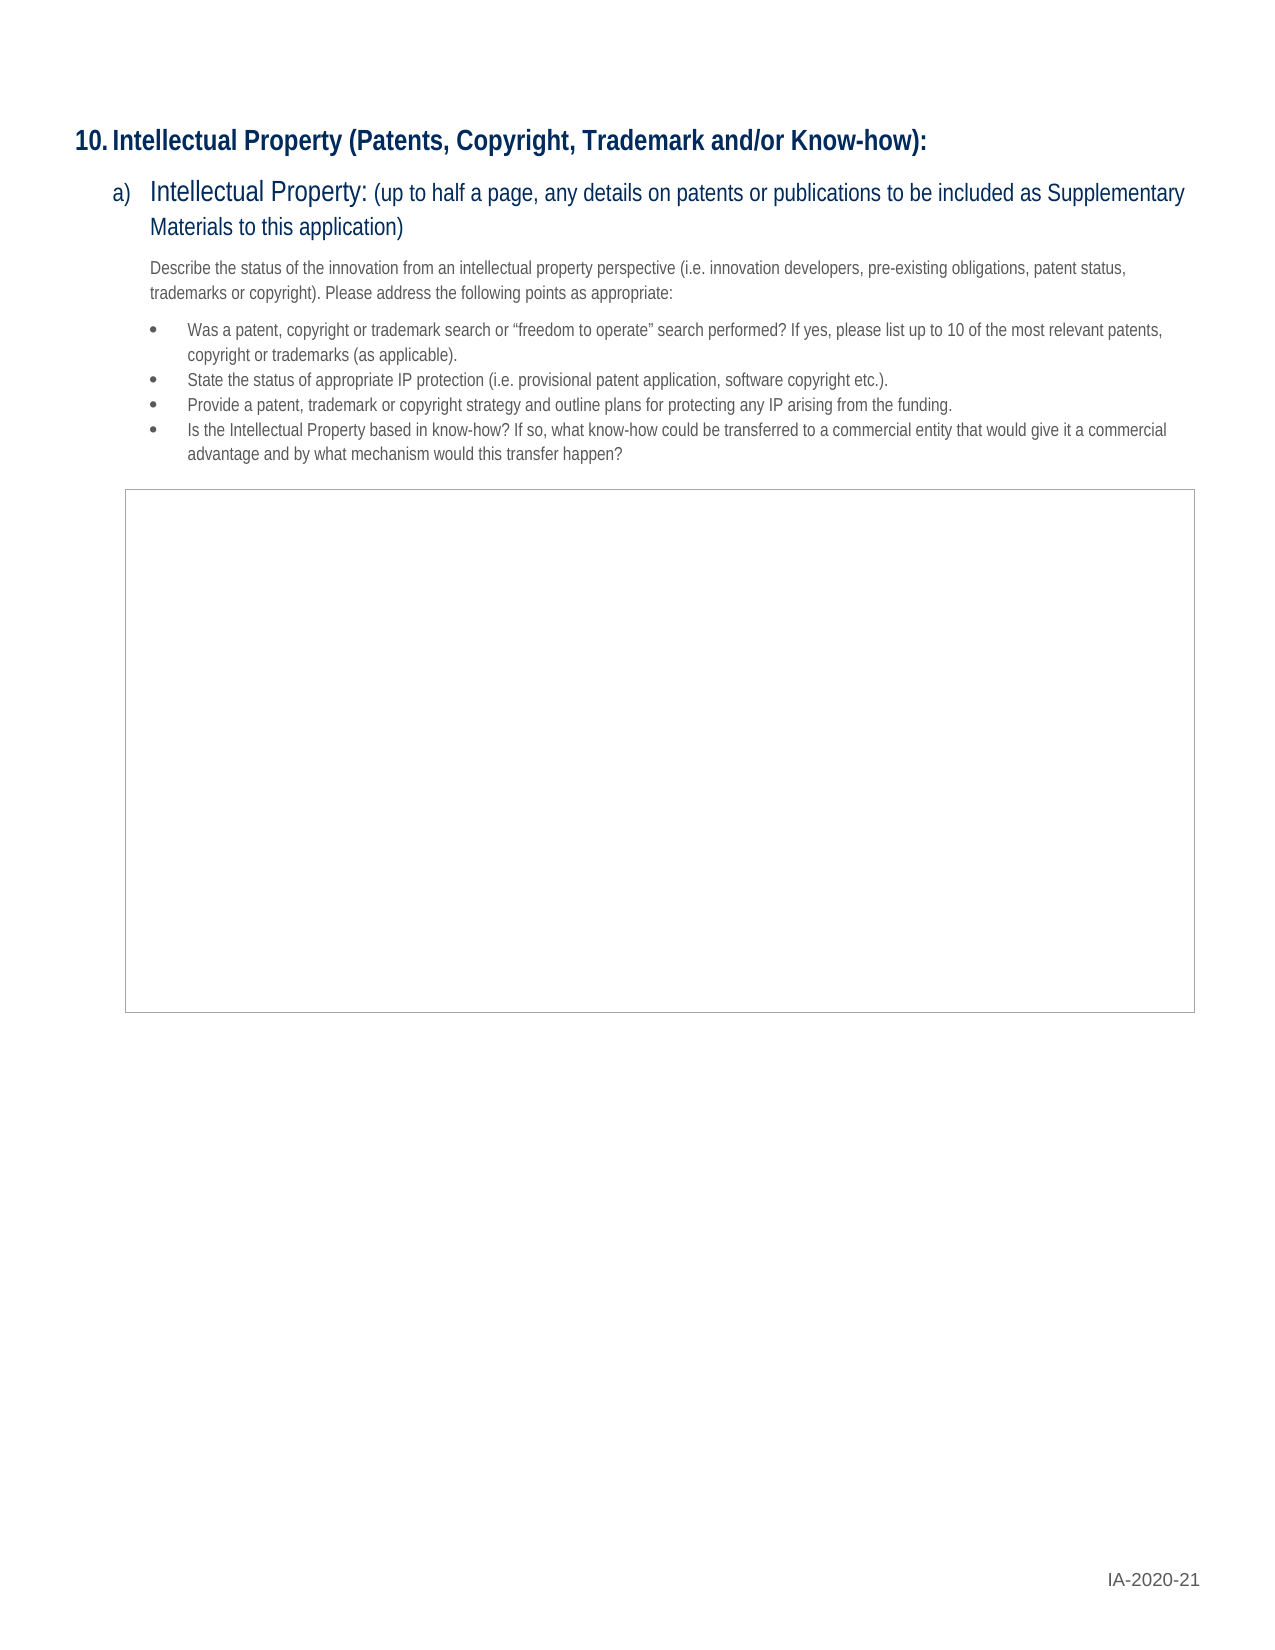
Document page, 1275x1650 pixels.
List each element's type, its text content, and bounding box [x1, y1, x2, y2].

list State the status of appropriate IP protection (i.e. provisional patent application, software copyright etc.). [150, 369, 1200, 390]
list Is the Intellectual Property based in know-how? If so, what know-how could be transferred to a commercial entity that would give it a commercial advantage and by what mechanism would this transfer happen? [150, 418, 1200, 465]
table_header [126, 490, 1194, 1012]
text Describe the status of the innovation from an intellectual property perspective (i.e. innovation developers, pre-existing obligations, patent status, trademarks or copyright). Please address the following points as appropriate: [150, 257, 1200, 303]
list Provide a patent, trademark or copyright strategy and outline plans for protecting any IP arising from the funding. [150, 394, 1200, 415]
subtitle Intellectual Property (Patents, Copyright, Trademark and/or Know-how): [75, 123, 1200, 157]
subtitle Intellectual Property: (up to half a page, any details on patents or publications to be included as Supplementary Materials to this application) [112, 174, 1200, 240]
list Was a patent, copyright or trademark search or “freedom to operate” search performed? If yes, please list up to 10 of the most relevant patents, copyright or trademarks (as applicable). [150, 319, 1200, 366]
